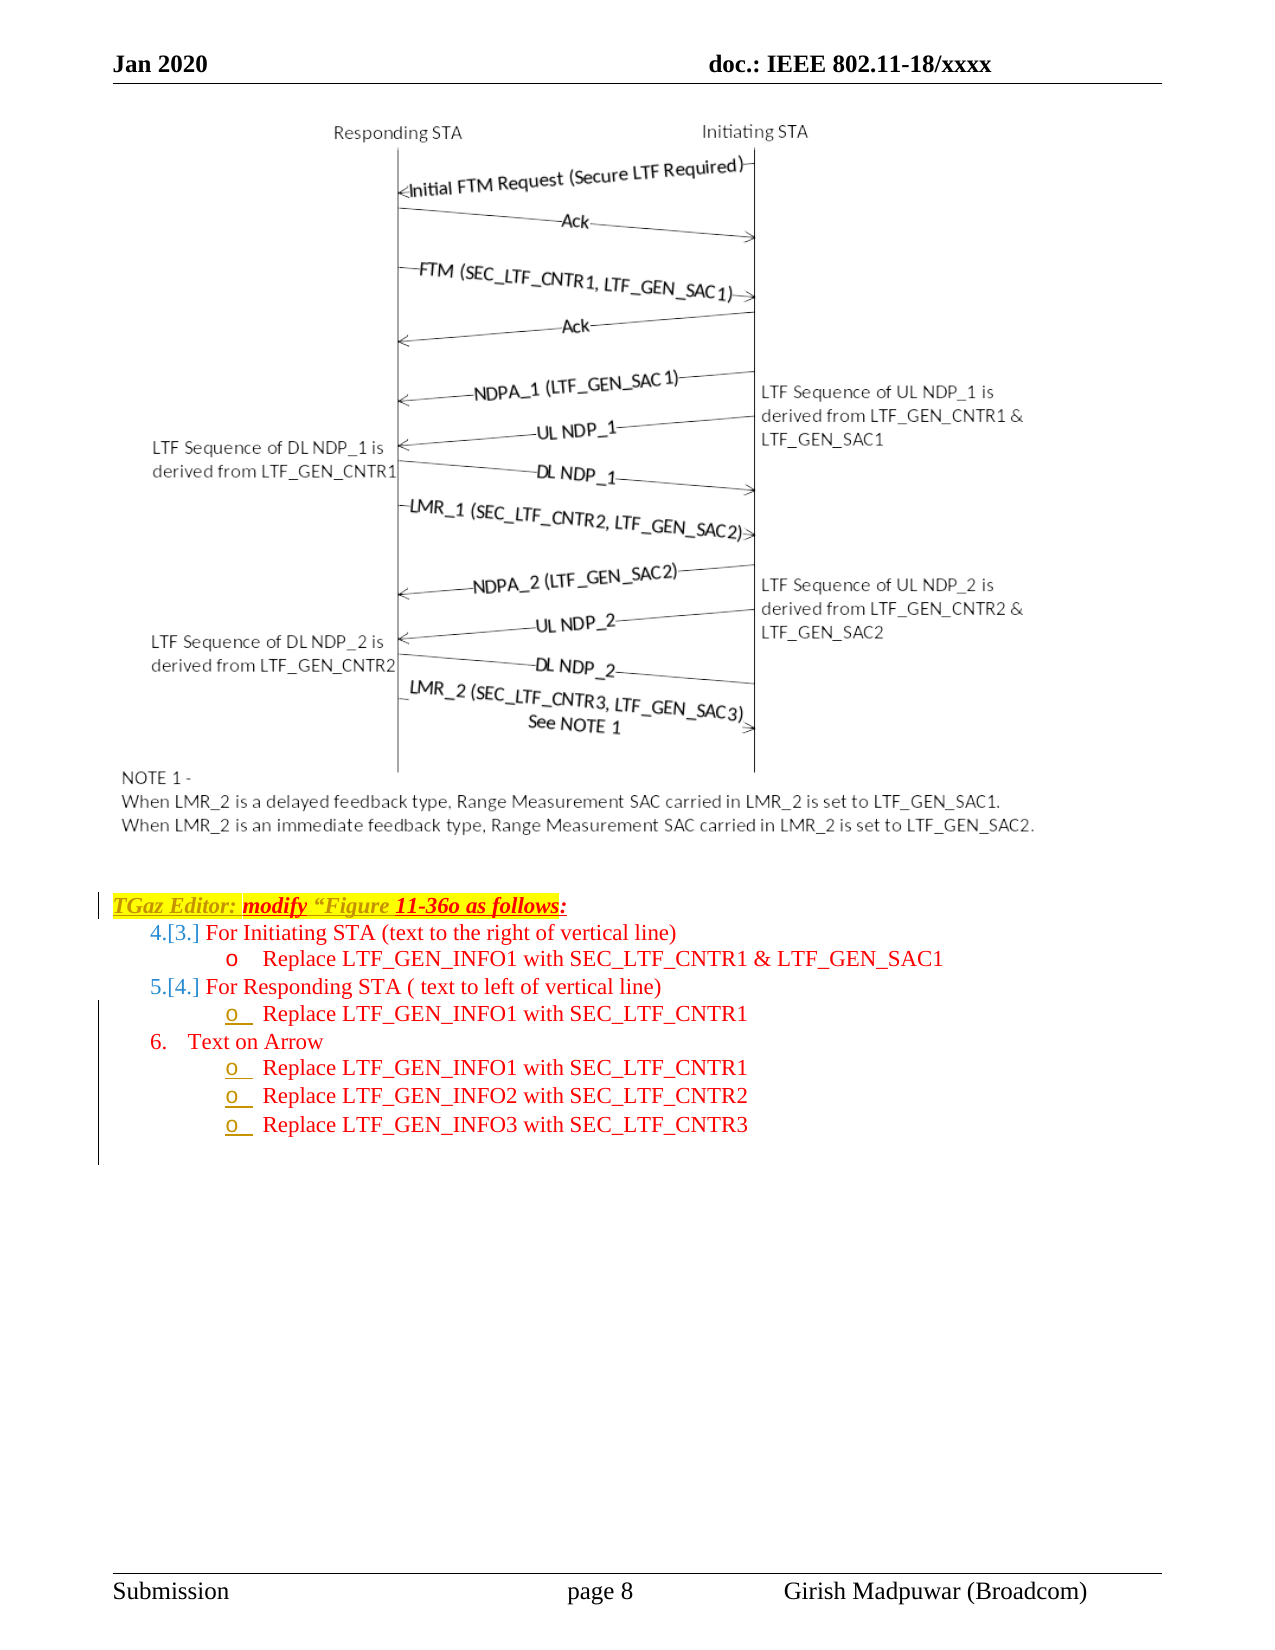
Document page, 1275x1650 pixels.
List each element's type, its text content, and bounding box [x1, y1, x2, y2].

list Replace LTF_GEN_INFO3 with SEC_LTF_CNTR3 [225, 1111, 1162, 1139]
list For Responding STA ( text to left of vertical line) [150, 973, 1162, 1000]
text modify11-36o as follows: [112, 892, 1162, 919]
list Text on Arrow [150, 1028, 1162, 1054]
list Replace LTF_GEN_INFO1 with SEC_LTF_CNTR1 & LTF_GEN_SAC1 [225, 945, 1162, 973]
list For Initiating STA (text to the right of vertical line) [150, 919, 1162, 945]
list Replace LTF_GEN_INFO1 with SEC_LTF_CNTR1 [225, 1000, 1162, 1028]
list Replace LTF_GEN_INFO1 with SEC_LTF_CNTR1 [225, 1054, 1162, 1082]
list Replace LTF_GEN_INFO2 with SEC_LTF_CNTR2 [225, 1082, 1162, 1111]
